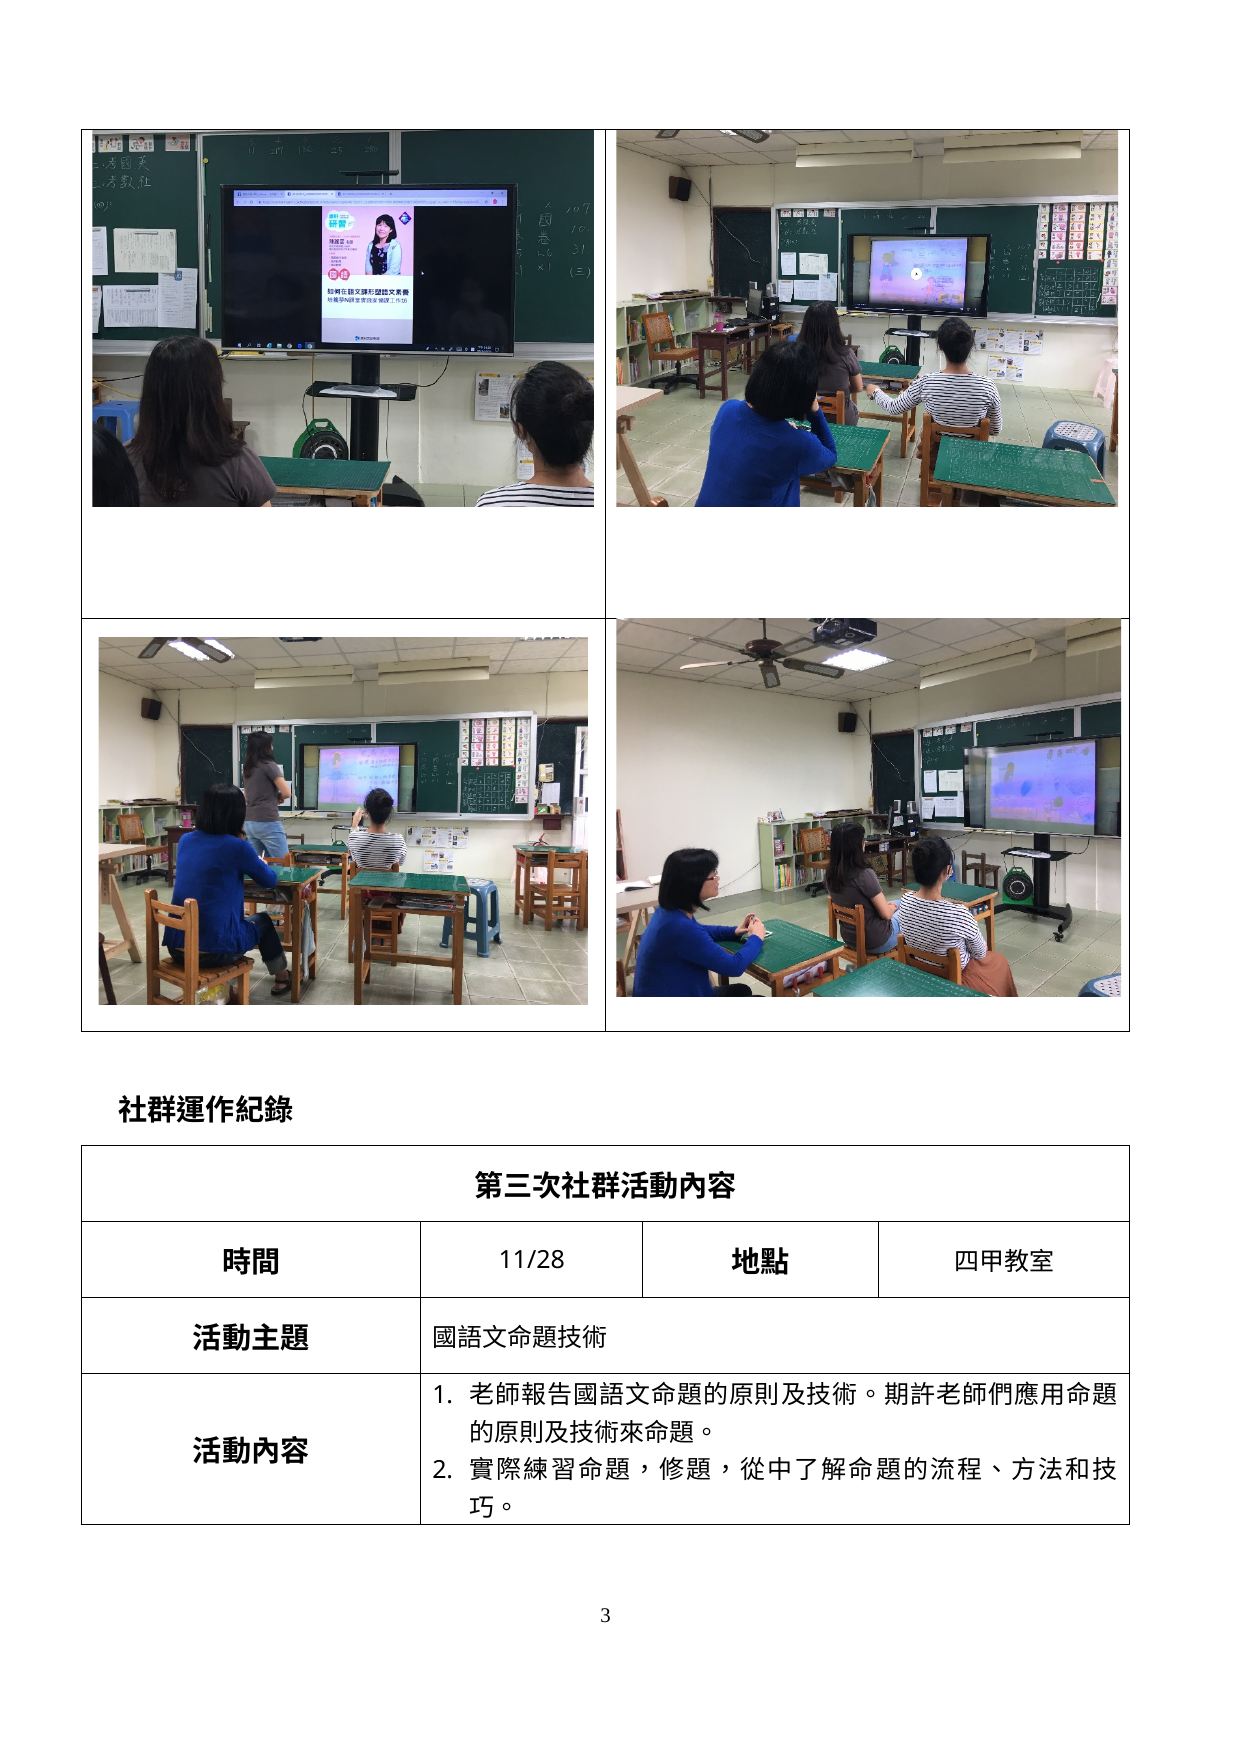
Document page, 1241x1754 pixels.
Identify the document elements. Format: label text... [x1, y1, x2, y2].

table_cell 國語文命題技術 [421, 1298, 1129, 1373]
table_cell [82, 130, 605, 618]
table_cell [606, 130, 1129, 618]
table_cell 地點 [643, 1222, 878, 1297]
picture [616, 618, 1122, 997]
table_cell 老師報告國語文命題的原則及技術。期許老師們應用命題的原則及技術來命題。 實際練習命題，修題，從中了解命題的流程、方法和技巧。 [421, 1374, 1129, 1524]
picture [92, 130, 594, 507]
table_header 第三次社群活動內容 [82, 1146, 1129, 1221]
picture [98, 637, 588, 1005]
text 社群運作紀錄 [118, 1070, 1092, 1145]
table_cell 活動內容 [82, 1374, 420, 1524]
table_cell 四甲教室 [879, 1222, 1129, 1297]
picture [616, 130, 1119, 507]
table_cell [82, 619, 605, 1031]
table_cell 11/28 [421, 1222, 642, 1297]
table_cell 時間 [82, 1222, 420, 1297]
table_cell [606, 619, 1129, 1031]
table_cell 活動主題 [82, 1298, 420, 1373]
